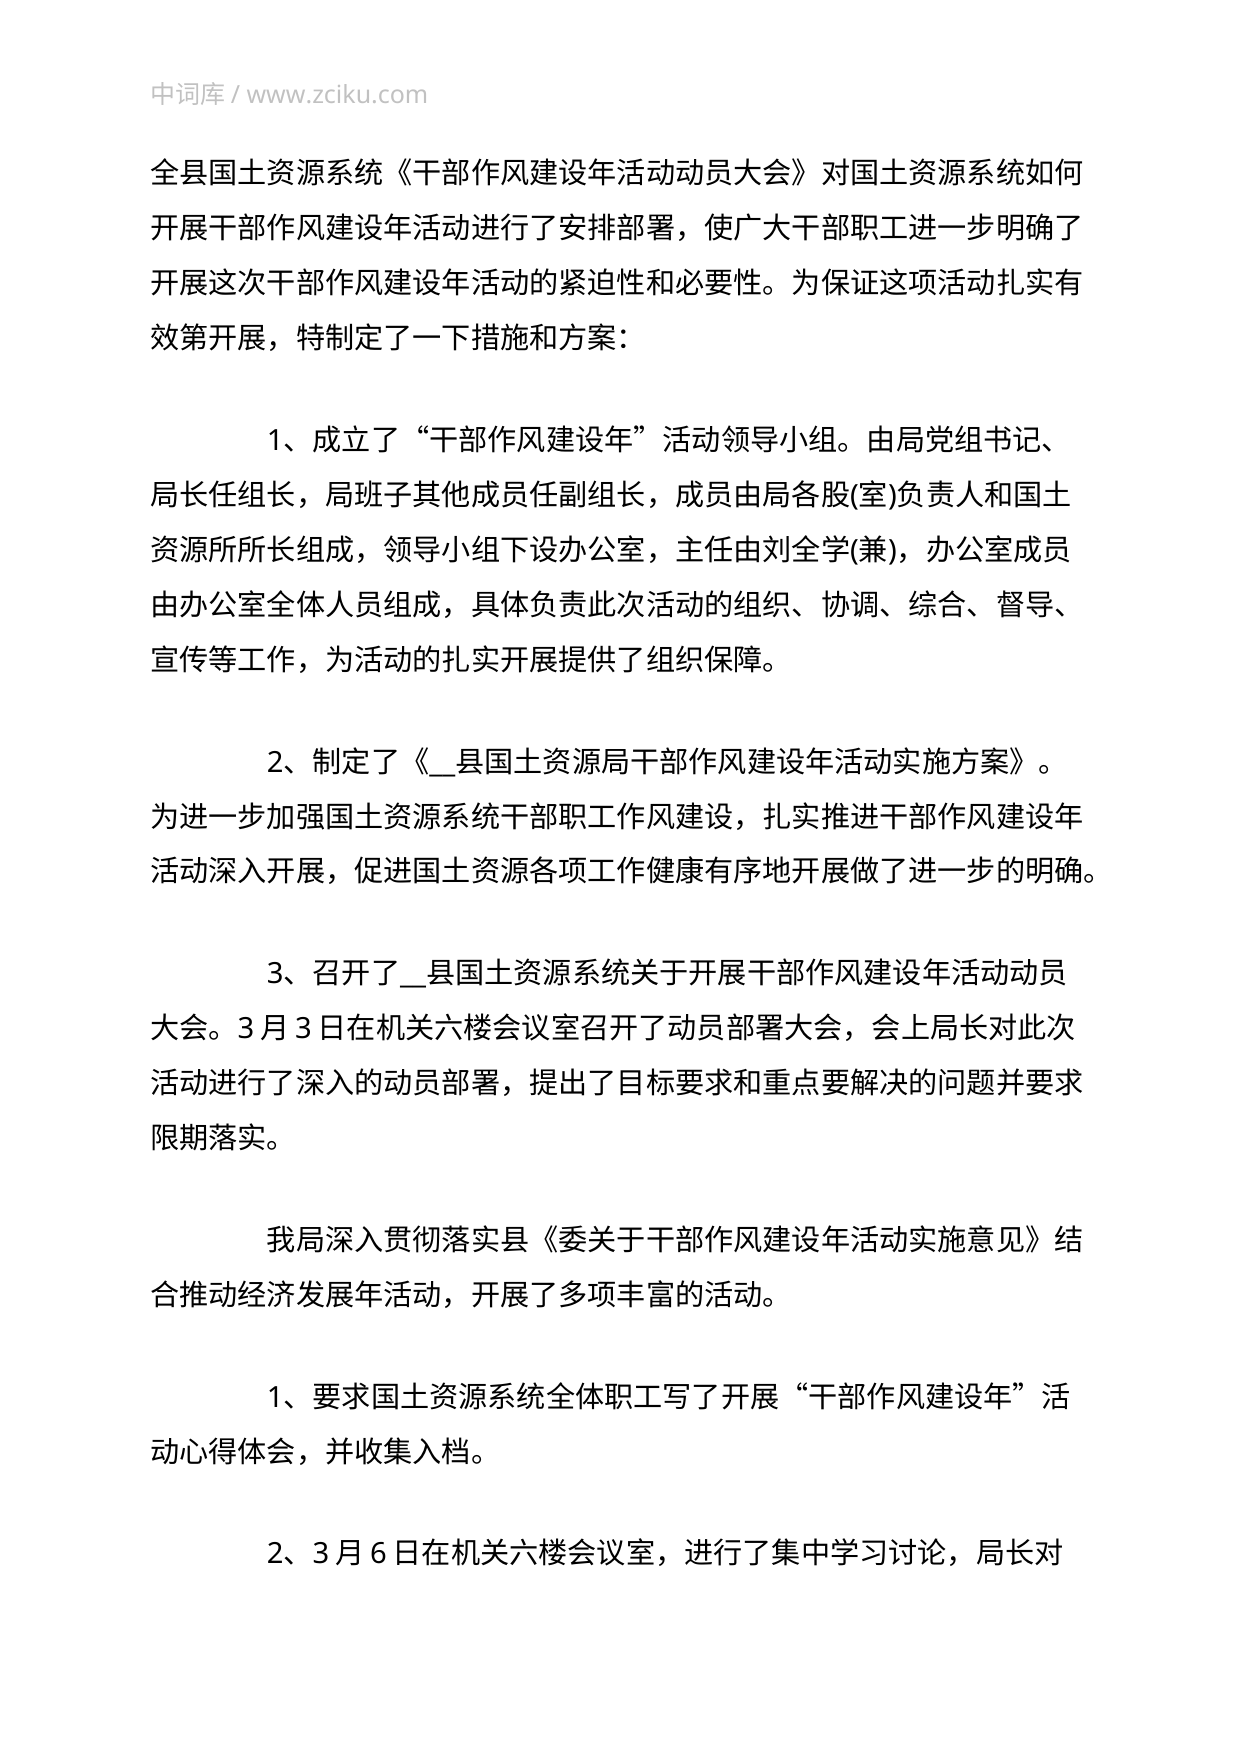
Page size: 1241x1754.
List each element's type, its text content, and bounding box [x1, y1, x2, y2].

text 1、成立了“干部作风建设年”活动领导小组。由局党组书记、局长任组长，局班子其他成员任副组长，成员由局各股(室)负责人和国土资源所所长组成，领导小组下设办公室，主任由刘全学(兼)，办公室成员由办公室全体人员组成，具体负责此次活动的组织、协调、综合、督导、宣传等工作，为活动的扎实开展提供了组织保障。 [150, 416, 1090, 679]
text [150, 1530, 1090, 1572]
text 1、要求国土资源系统全体职工写了开展“干部作风建设年”活动心得体会，并收集入档。 [150, 1373, 1090, 1470]
text 3、召开了__县国土资源系统关于开展干部作风建设年活动动员大会。3月3日在机关六楼会议室召开了动员部署大会，会上局长对此次活动进行了深入的动员部署，提出了目标要求和重点要解决的问题并要求限期落实。 [150, 950, 1090, 1157]
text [150, 150, 1090, 357]
text 我局深入贯彻落实县《委关于干部作风建设年活动实施意见》结合推动经济发展年活动，开展了多项丰富的活动。 [150, 1216, 1090, 1314]
text 2、制定了《__县国土资源局干部作风建设年活动实施方案》。为进一步加强国土资源系统干部职工作风建设，扎实推进干部作风建设年活动深入开展，促进国土资源各项工作健康有序地开展做了进一步的明确。 [150, 738, 1090, 890]
